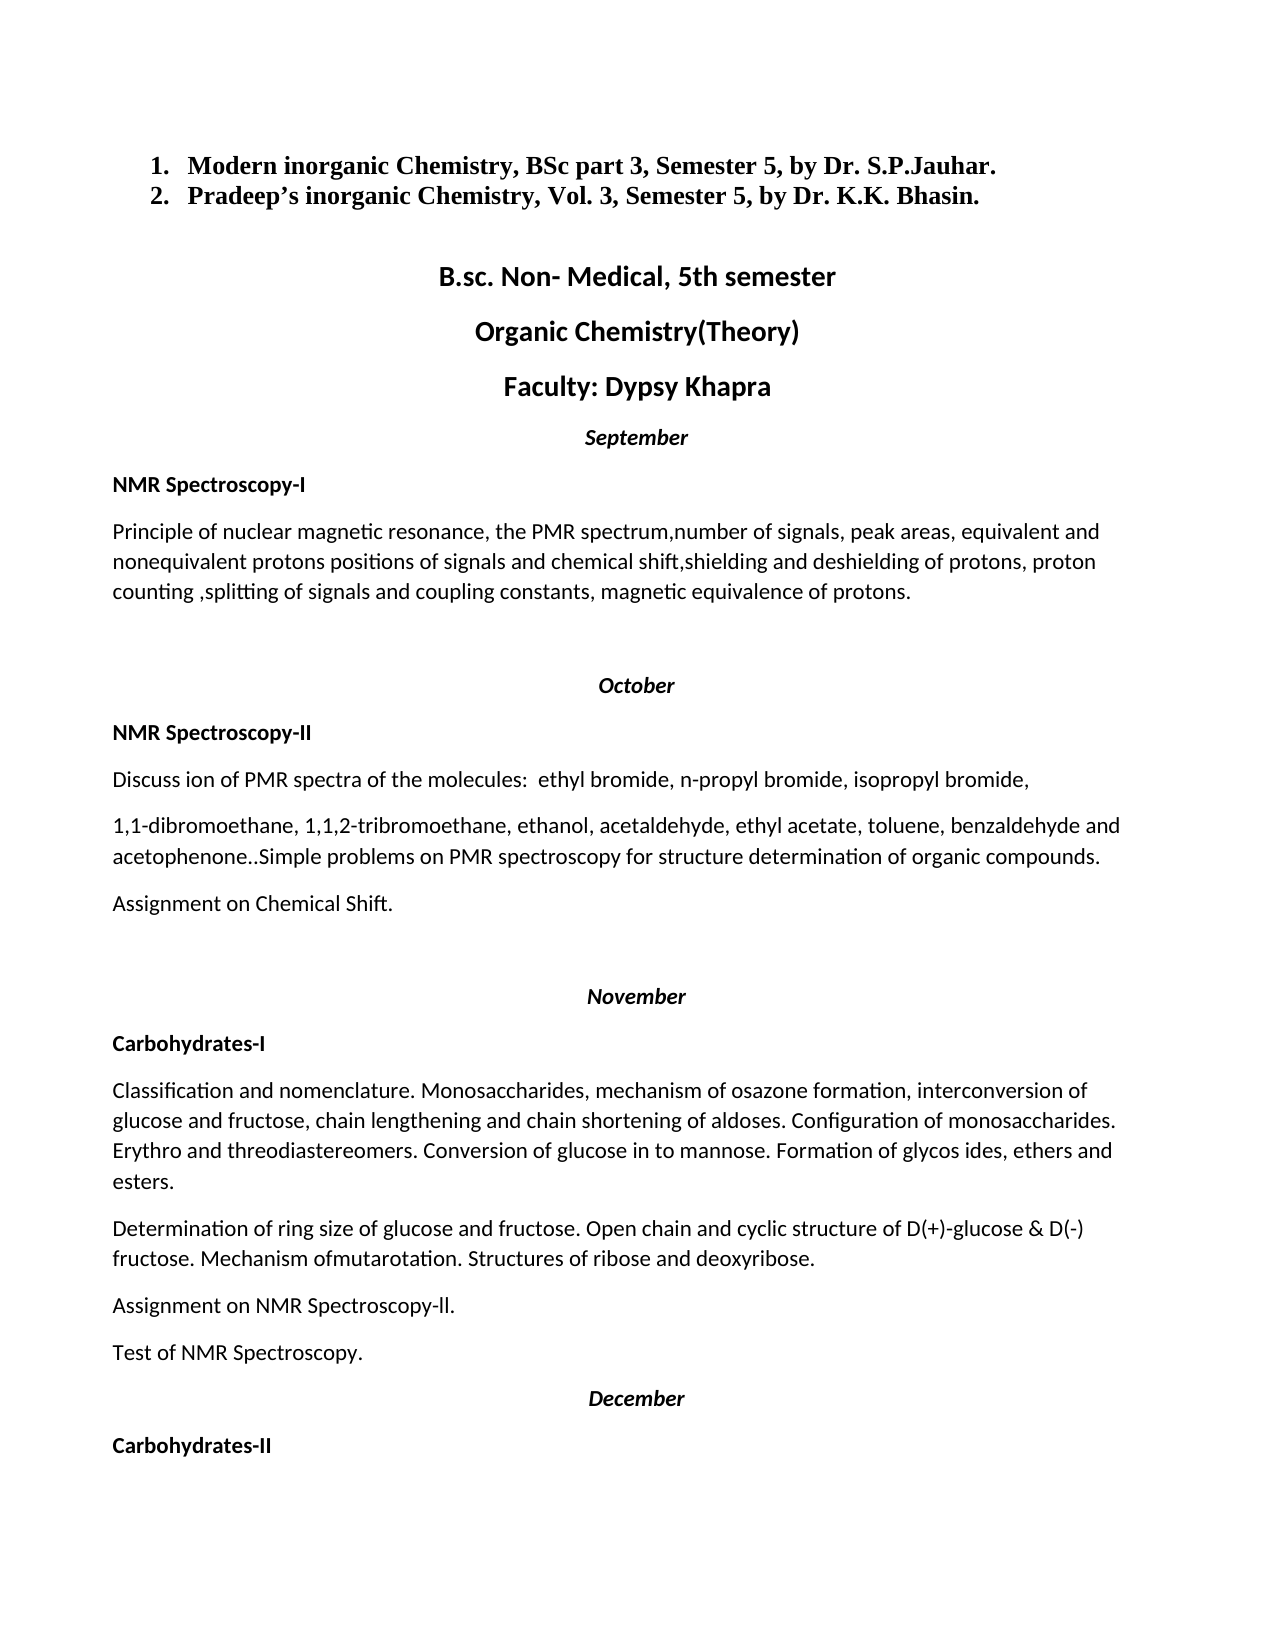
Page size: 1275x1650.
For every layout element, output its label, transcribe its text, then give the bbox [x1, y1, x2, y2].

text 1,1-dibromoethane, 1,1,2-tribromoethane, ethanol, acetaldehyde, ethyl acetate, toluene, benzaldehyde and acetophenone..Simple problems on PMR spectroscopy for structure determination of organic compounds. [112, 812, 1162, 870]
text NMR Spectroscopy-II [112, 718, 1162, 746]
list Modern inorganic Chemistry, BSc part 3, Semester 5, by Dr. S.P.Jauhar. [150, 150, 1162, 180]
text Assignment on NMR Spectroscopy-ll. [112, 1291, 1162, 1319]
text September [112, 423, 1162, 451]
text Organic Chemistry(Theory) [112, 313, 1162, 348]
list Pradeep’s inorganic Chemistry, Vol. 3, Semester 5, by Dr. K.K. Bhasin. [150, 180, 1162, 210]
text Assignment on Chemical Shift. [112, 889, 1162, 917]
text Discuss ion of PMR spectra of the molecules: ethyl bromide, n-propyl bromide, isopropyl bromide, [112, 765, 1162, 793]
text B.sc. Non- Medical, 5th semester [112, 258, 1162, 293]
text November [112, 982, 1162, 1010]
text Principle of nuclear magnetic resonance, the PMR spectrum,number of signals, peak areas, equivalent and nonequivalent protons positions of signals and chemical shift,shielding and deshielding of protons, proton counting ,splitting of signals and coupling constants, magnetic equivalence of protons. [112, 517, 1162, 605]
text Carbohydrates-I [112, 1029, 1162, 1057]
text NMR Spectroscopy-I [112, 470, 1162, 498]
text Carbohydrates-II [112, 1431, 1162, 1459]
text Test of NMR Spectroscopy. [112, 1338, 1162, 1366]
text December [112, 1384, 1162, 1412]
text October [112, 671, 1162, 699]
text Faculty: Dypsy Khapra [112, 368, 1162, 403]
text Classification and nomenclature. Monosaccharides, mechanism of osazone formation, interconversion of glucose and fructose, chain lengthening and chain shortening of aldoses. Configuration of monosaccharides. Erythro and threodiastereomers. Conversion of glucose in to mannose. Formation of glycos ides, ethers and esters. [112, 1076, 1162, 1195]
text Determination of ring size of glucose and fructose. Open chain and cyclic structure of D(+)-glucose & D(-) fructose. Mechanism ofmutarotation. Structures of ribose and deoxyribose. [112, 1214, 1162, 1272]
